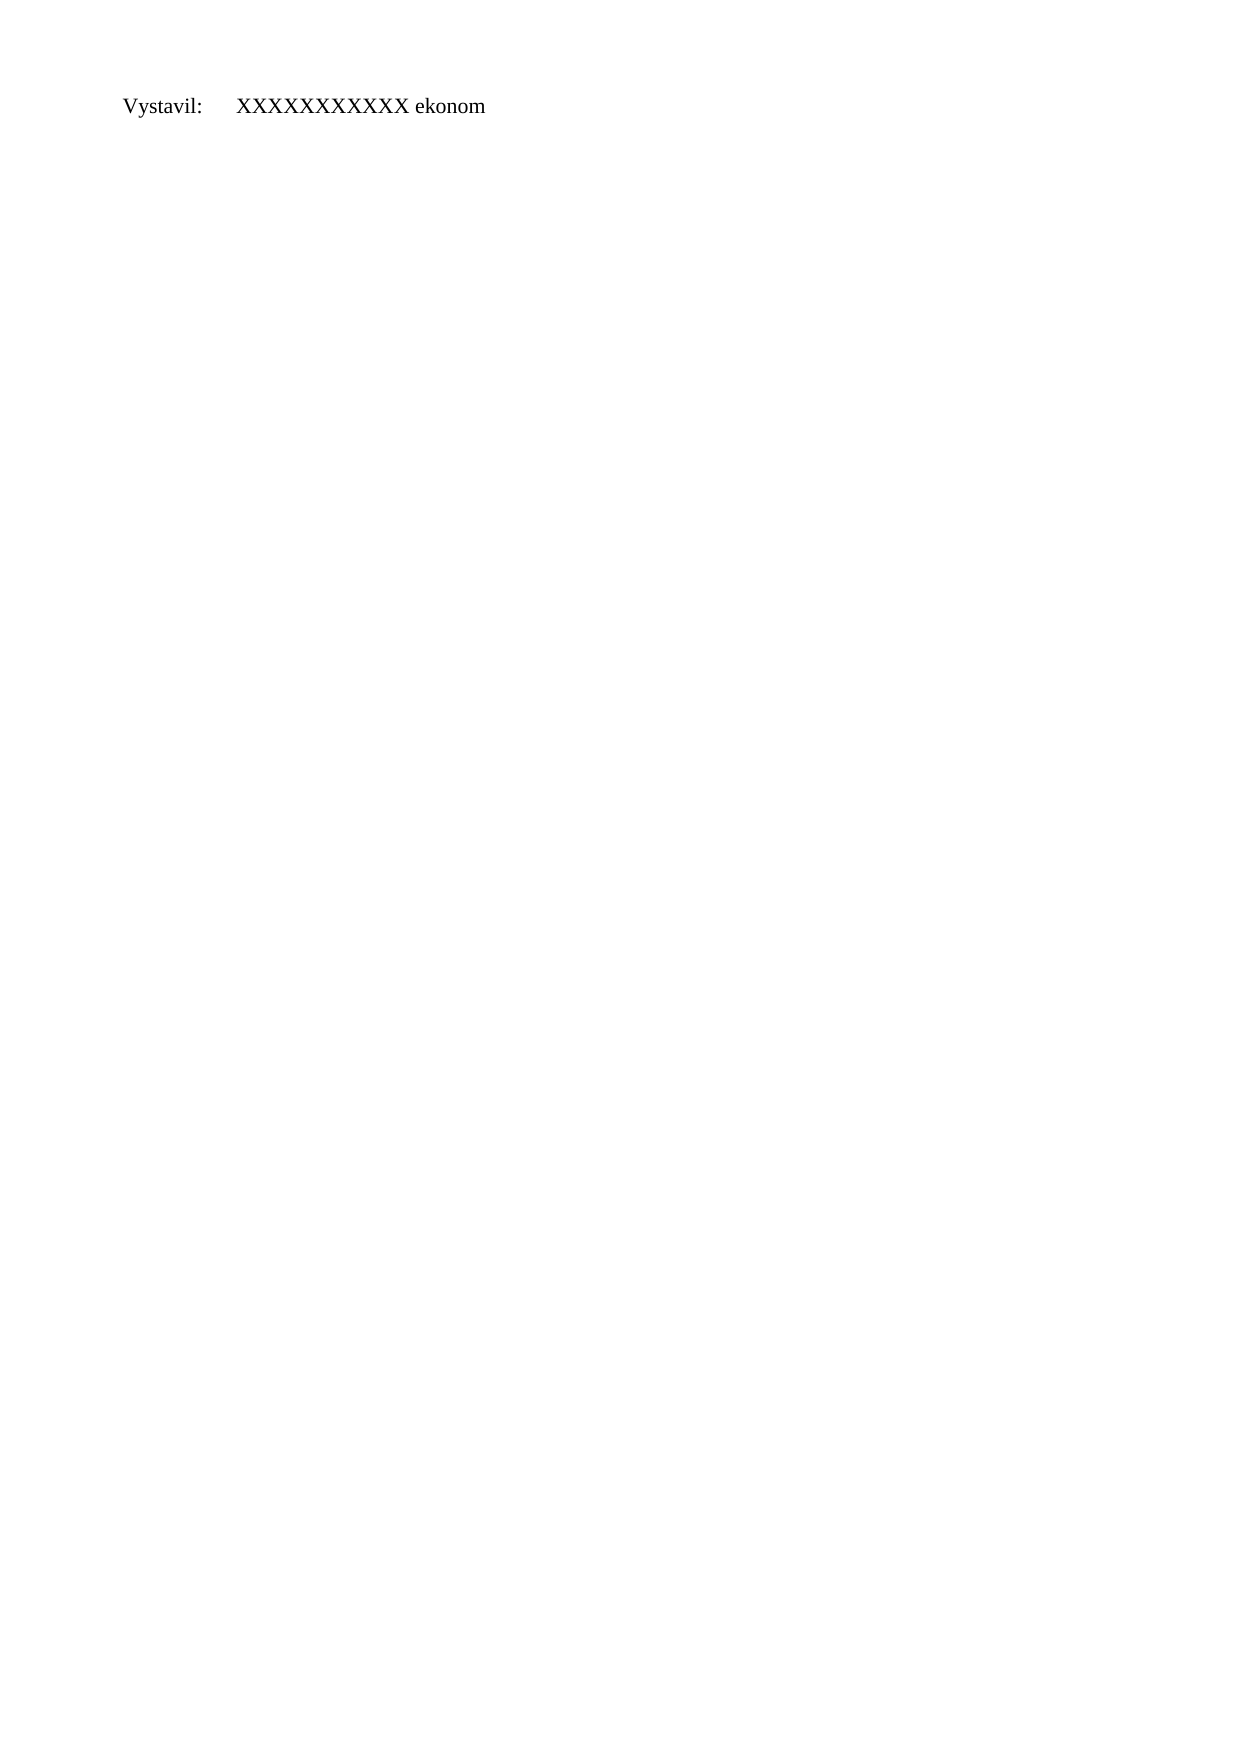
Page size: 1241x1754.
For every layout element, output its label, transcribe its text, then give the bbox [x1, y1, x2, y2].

table_cell XXXXXXXXXXX ekonom [232, 89, 1151, 122]
table_cell Vystavil: [118, 89, 232, 122]
